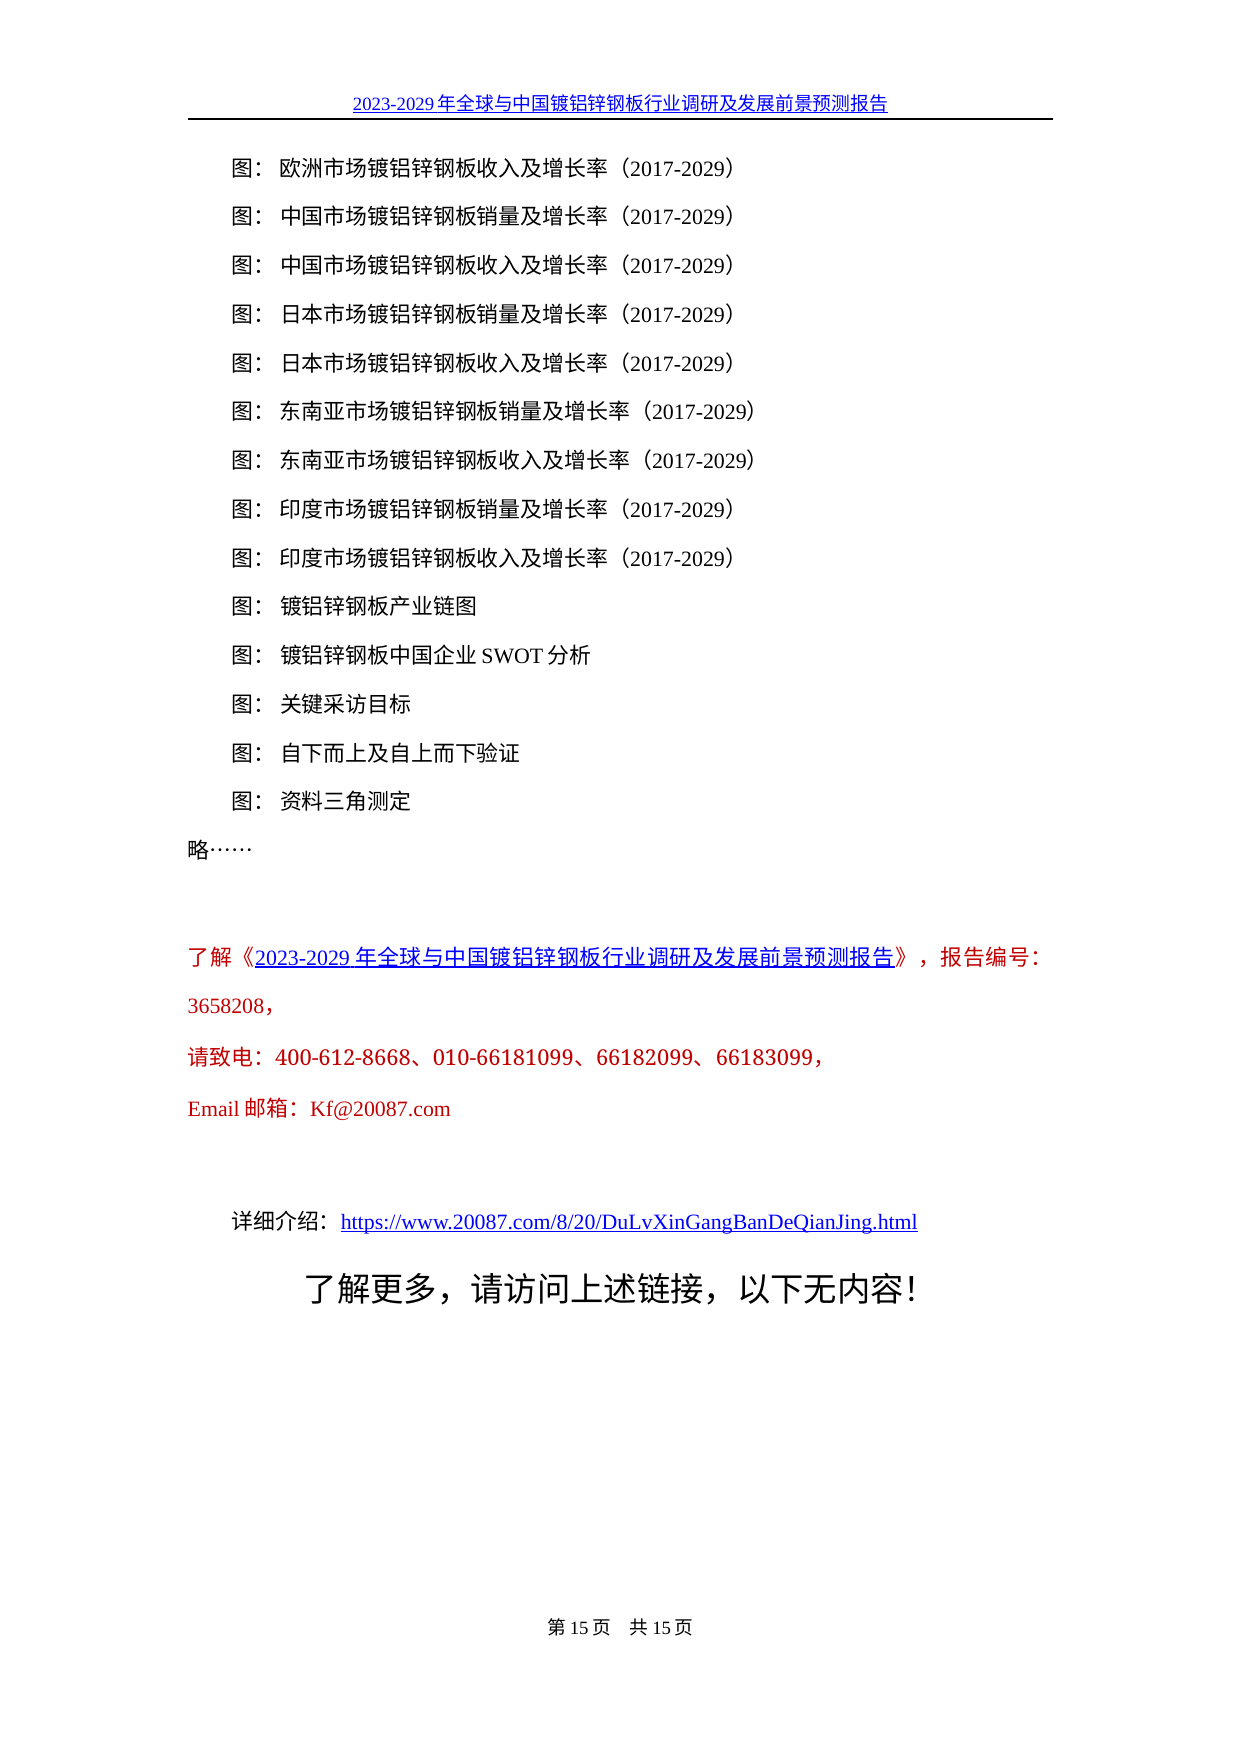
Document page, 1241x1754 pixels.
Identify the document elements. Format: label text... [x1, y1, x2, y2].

text 请致电：400-612-8668、010-66181099、66182099、66183099， [187, 1039, 1053, 1072]
title 了解更多，请访问上述链接，以下无内容！ [187, 1254, 1053, 1319]
text 详细介绍：https://www.20087.com/8/20/DuLvXinGangBanDeQianJing.html [187, 1204, 1053, 1236]
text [187, 150, 1053, 865]
text 了解《2023-2029年全球与中国镀铝锌钢板行业调研及发展前景预测报告》，报告编号：3658208， [187, 939, 1053, 1020]
text Email邮箱：Kf@20087.com [187, 1091, 1053, 1123]
